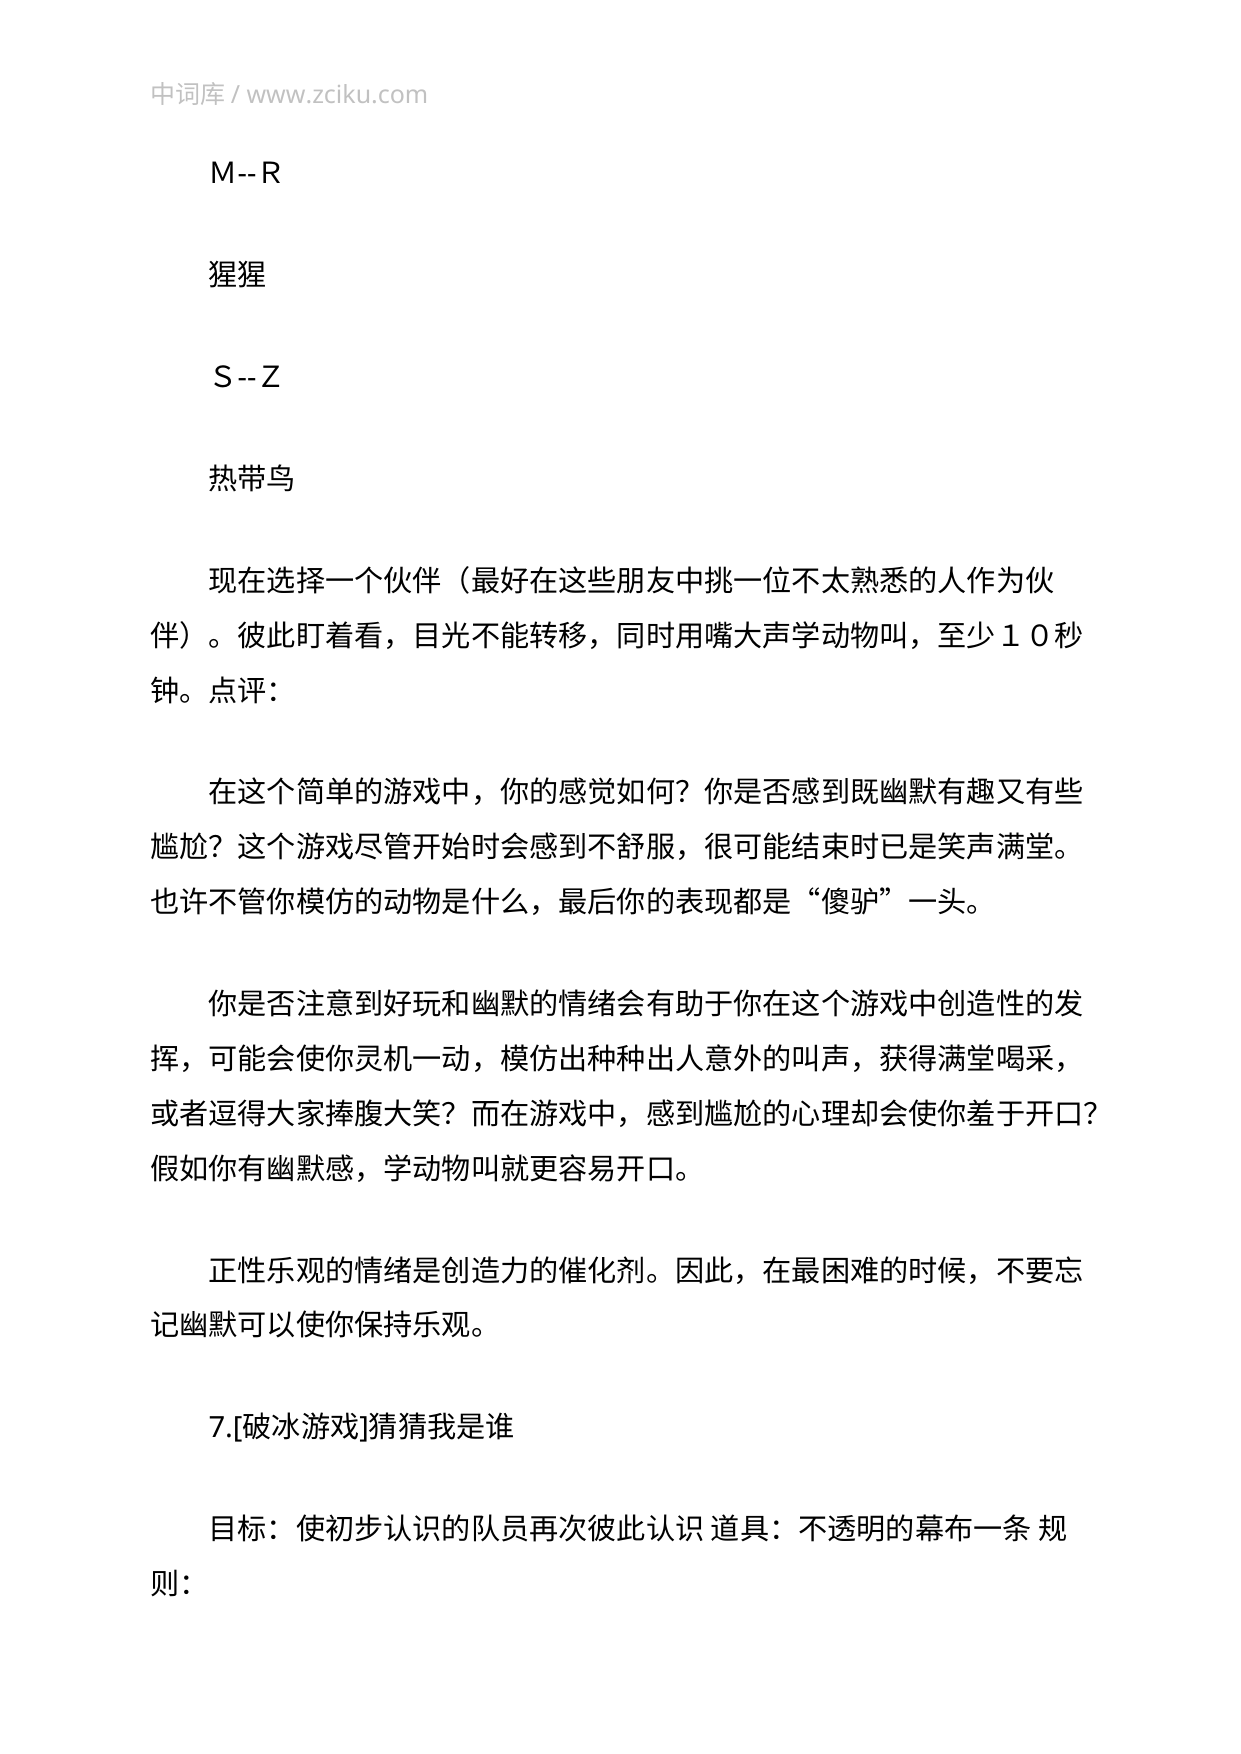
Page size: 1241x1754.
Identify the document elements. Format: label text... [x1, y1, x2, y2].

text 目标：使初步认识的队员再次彼此认识 道具：不透明的幕布一条 规则： [150, 1506, 1090, 1603]
text 猩猩 [150, 252, 1090, 294]
text 正性乐观的情绪是创造力的催化剂。因此，在最困难的时候，不要忘记幽默可以使你保持乐观。 [150, 1247, 1090, 1344]
text 你是否注意到好玩和幽默的情绪会有助于你在这个游戏中创造性的发挥，可能会使你灵机一动，模仿出种种出人意外的叫声，获得满堂喝采，或者逗得大家捧腹大笑？而在游戏中，感到尴尬的心理却会使你羞于开口？假如你有幽默感，学动物叫就更容易开口。 [150, 981, 1090, 1188]
text 现在选择一个伙伴（最好在这些朋友中挑一位不太熟悉的人作为伙伴）。彼此盯着看，目光不能转移，同时用嘴大声学动物叫，至少１０秒钟。点评： [150, 557, 1090, 709]
text Ｍ--Ｒ [150, 150, 1090, 192]
text Ｓ--Ｚ [150, 354, 1090, 396]
text 在这个简单的游戏中，你的感觉如何？你是否感到既幽默有趣又有些尴尬？这个游戏尽管开始时会感到不舒服，很可能结束时已是笑声满堂。也许不管你模仿的动物是什么，最后你的表现都是“傻驴”一头。 [150, 769, 1090, 921]
text 热带鸟 [150, 456, 1090, 498]
text 7.[破冰游戏]猜猜我是谁 [150, 1404, 1090, 1446]
